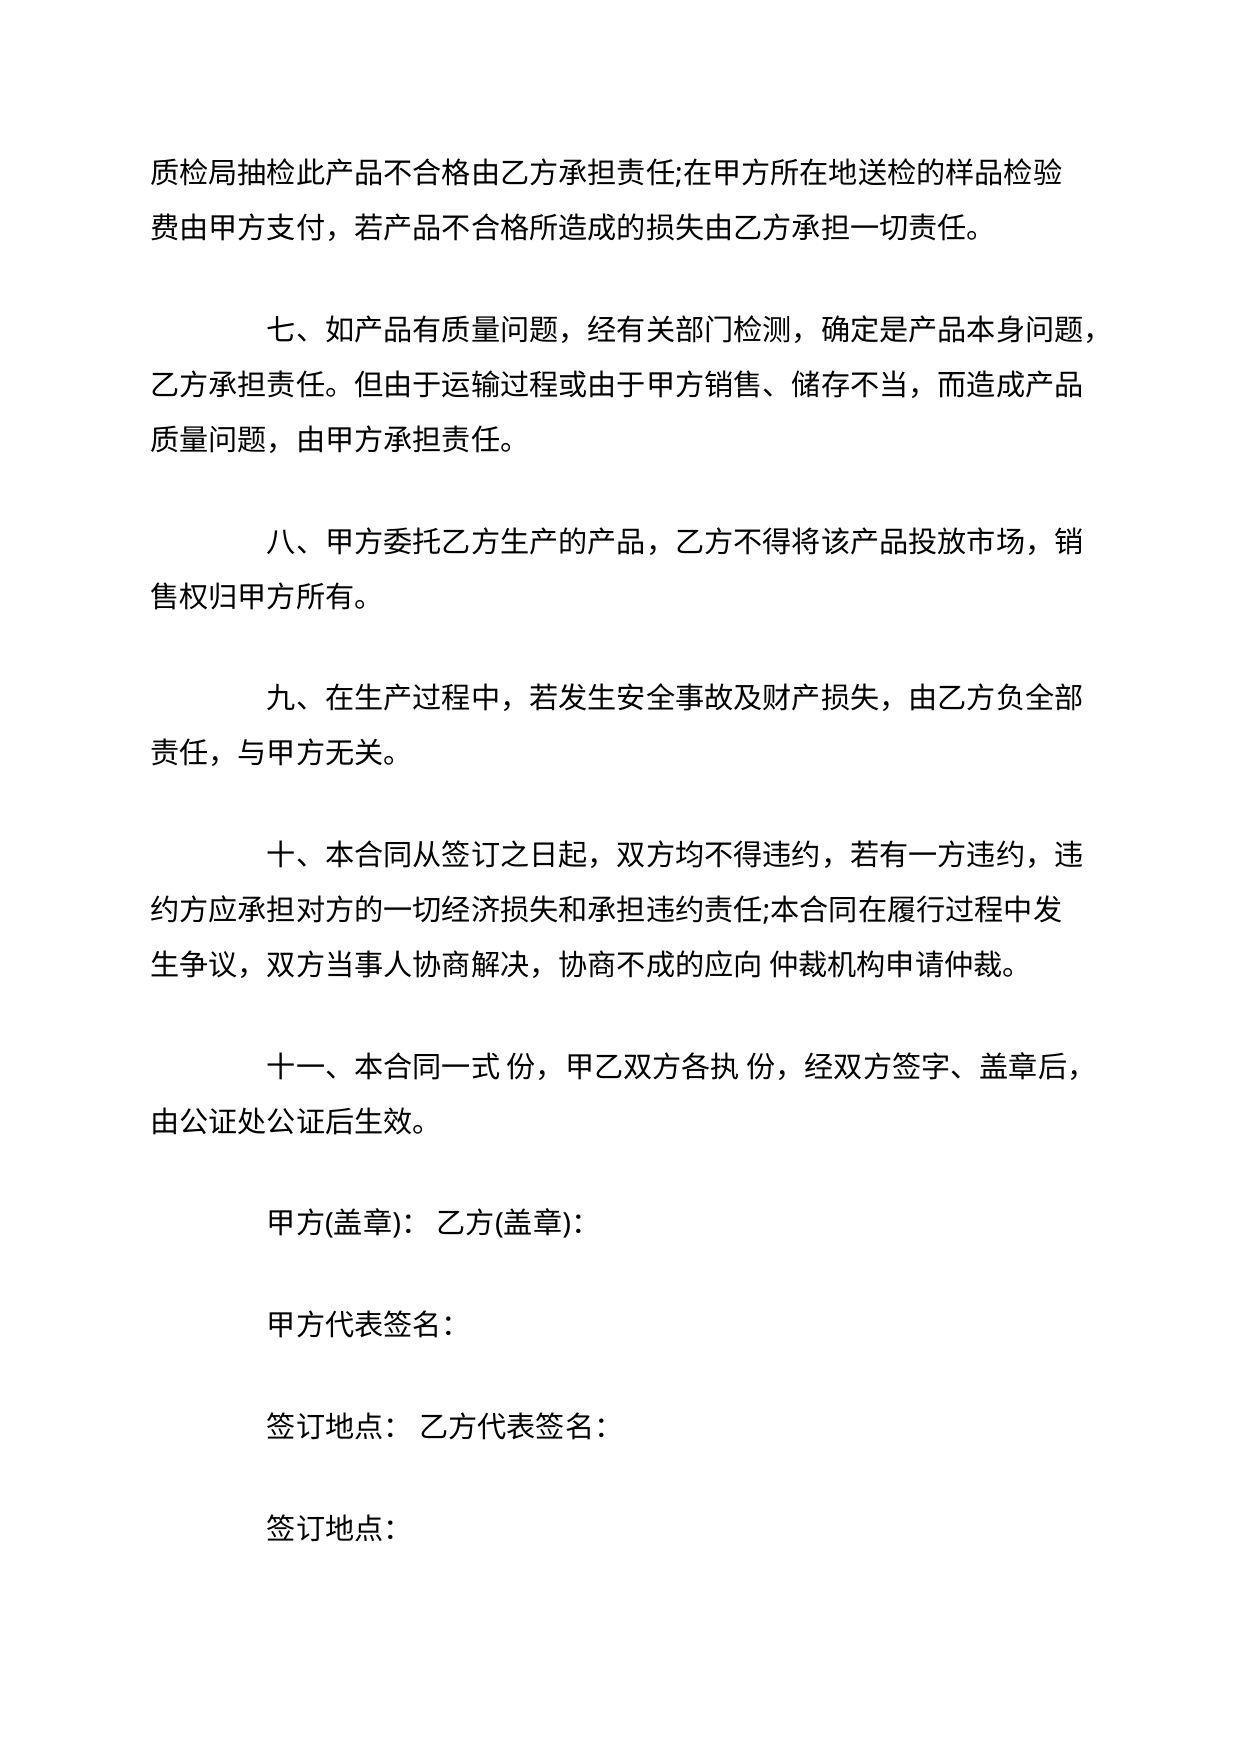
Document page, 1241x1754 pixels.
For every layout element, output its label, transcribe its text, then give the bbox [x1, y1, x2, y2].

text 七、如产品有质量问题，经有关部门检测，确定是产品本身问题，乙方承担责任。但由于运输过程或由于甲方销售、储存不当，而造成产品质量问题，由甲方承担责任。 [150, 307, 1090, 459]
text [150, 150, 1090, 247]
text 甲方(盖章)： 乙方(盖章)： [150, 1200, 1090, 1242]
text 签订地点： 乙方代表签名： [150, 1404, 1090, 1446]
text 十一、本合同一式 份，甲乙双方各执 份，经双方签字、盖章后，由公证处公证后生效。 [150, 1043, 1090, 1141]
text 签订地点： [150, 1506, 1090, 1548]
text 甲方代表签名： [150, 1302, 1090, 1344]
text 十、本合同从签订之日起，双方均不得违约，若有一方违约，违约方应承担对方的一切经济损失和承担违约责任;本合同在履行过程中发生争议，双方当事人协商解决，协商不成的应向 仲裁机构申请仲裁。 [150, 832, 1090, 984]
text 八、甲方委托乙方生产的产品，乙方不得将该产品投放市场，销售权归甲方所有。 [150, 518, 1090, 616]
text 九、在生产过程中，若发生安全事故及财产损失，由乙方负全部责任，与甲方无关。 [150, 675, 1090, 772]
